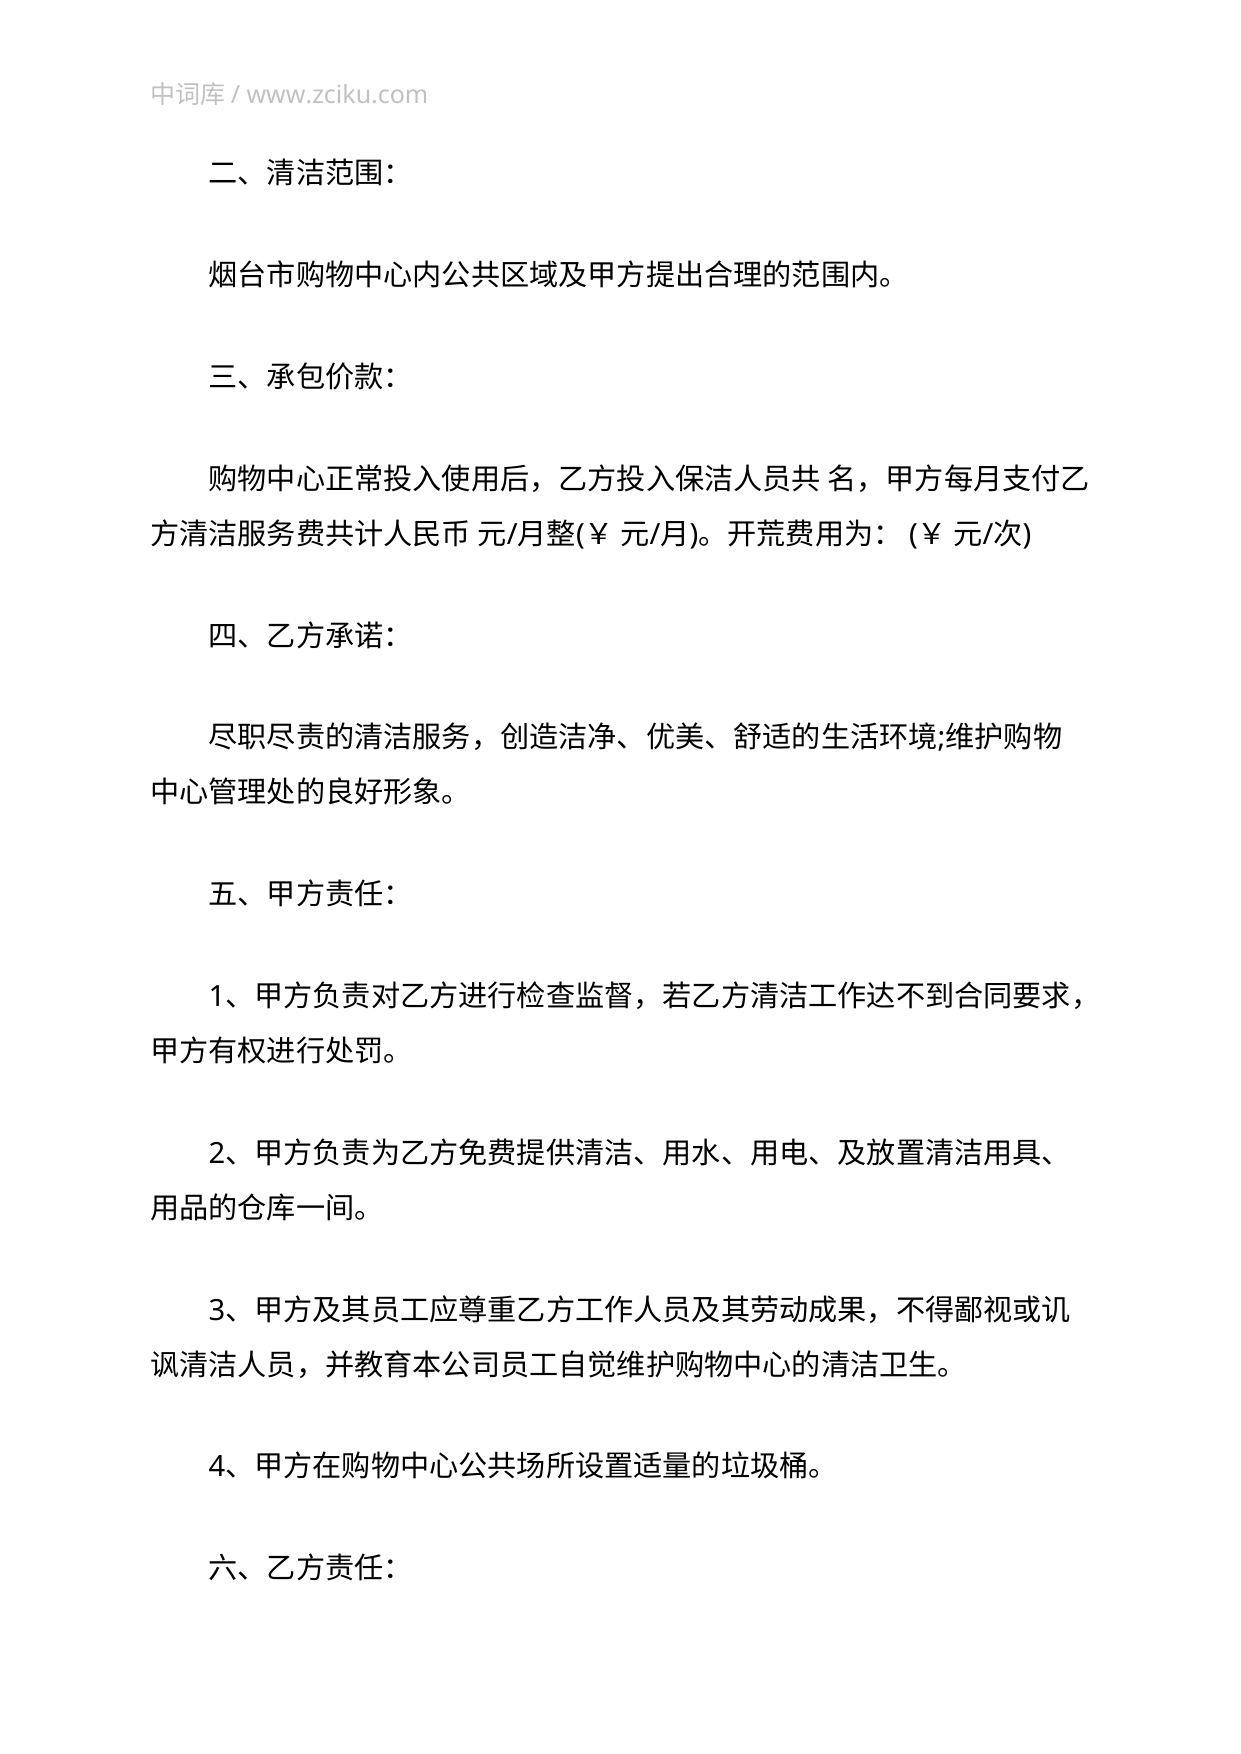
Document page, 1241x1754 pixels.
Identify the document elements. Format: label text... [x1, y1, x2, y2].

text 4、甲方在购物中心公共场所设置适量的垃圾桶。 [150, 1443, 1090, 1485]
text 3、甲方及其员工应尊重乙方工作人员及其劳动成果，不得鄙视或讥讽清洁人员，并教育本公司员工自觉维护购物中心的清洁卫生。 [150, 1286, 1090, 1383]
text 2、甲方负责为乙方免费提供清洁、用水、用电、及放置清洁用具、用品的仓库一间。 [150, 1129, 1090, 1227]
text 尽职尽责的清洁服务，创造洁净、优美、舒适的生活环境;维护购物中心管理处的良好形象。 [150, 714, 1090, 811]
text 六、乙方责任： [150, 1545, 1090, 1587]
text 1、甲方负责对乙方进行检查监督，若乙方清洁工作达不到合同要求，甲方有权进行处罚。 [150, 972, 1090, 1070]
text 二、清洁范围： [150, 150, 1090, 192]
text 四、乙方承诺： [150, 612, 1090, 654]
text 五、甲方责任： [150, 871, 1090, 913]
text 三、承包价款： [150, 353, 1090, 396]
text 烟台市购物中心内公共区域及甲方提出合理的范围内。 [150, 252, 1090, 294]
text 购物中心正常投入使用后，乙方投入保洁人员共 名，甲方每月支付乙方清洁服务费共计人民币 元/月整(￥ 元/月)。开荒费用为： (￥ 元/次) [150, 455, 1090, 553]
